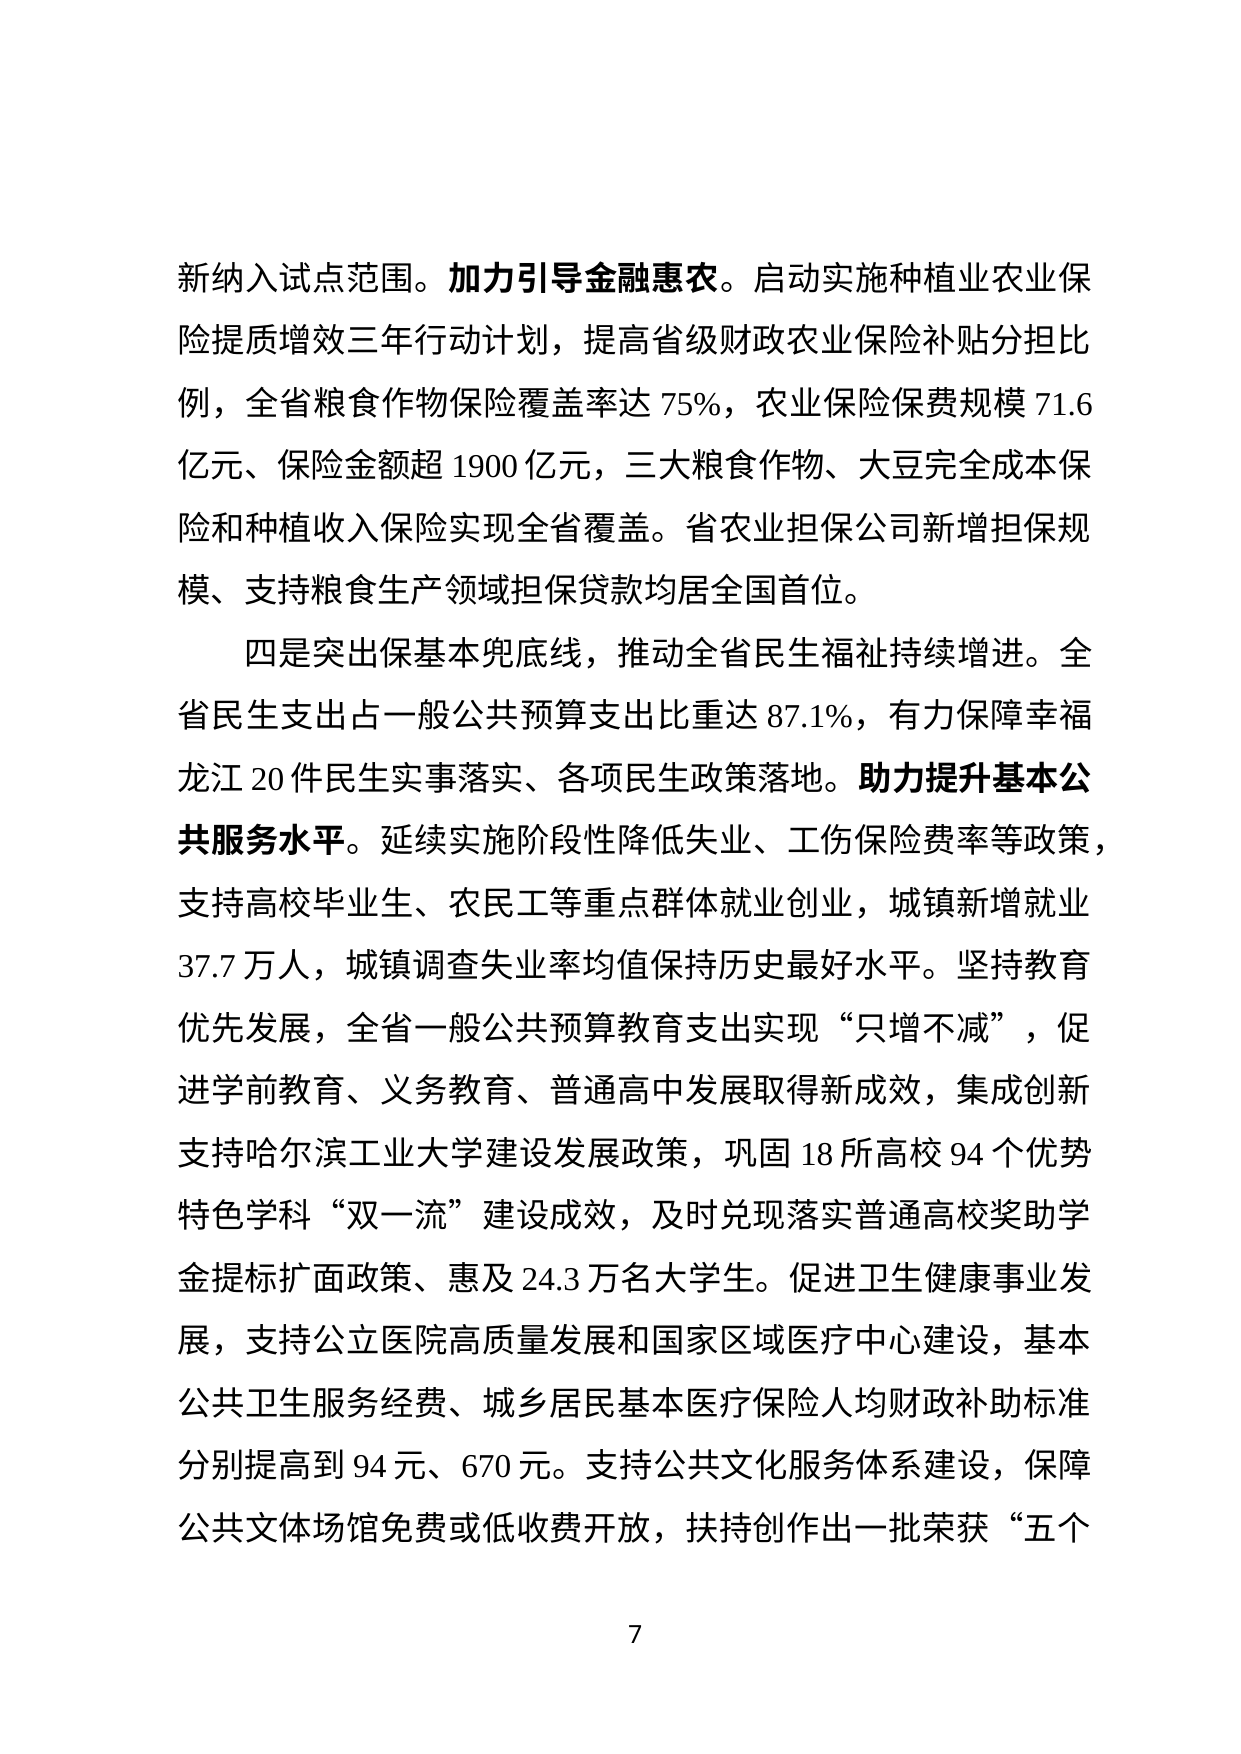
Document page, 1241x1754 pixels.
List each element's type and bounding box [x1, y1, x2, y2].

text [177, 615, 1093, 1553]
text [177, 240, 1093, 615]
